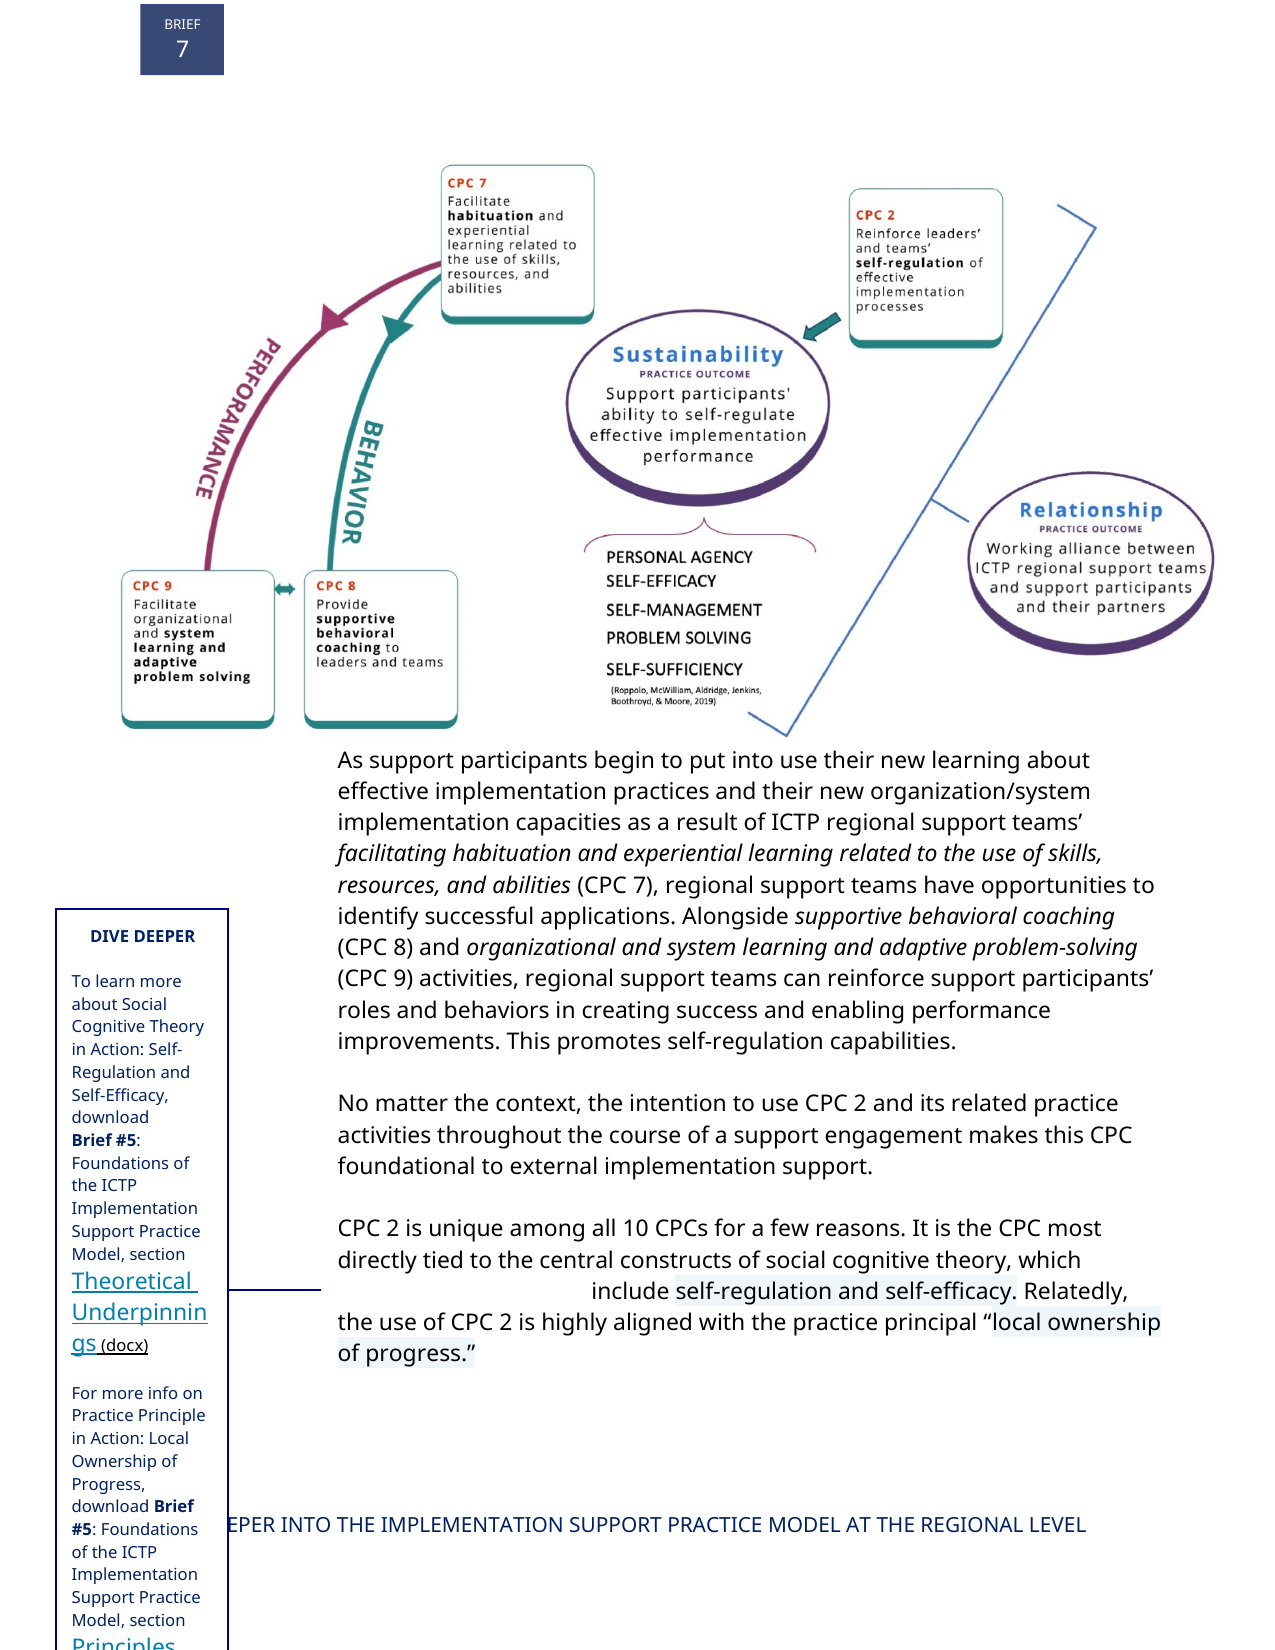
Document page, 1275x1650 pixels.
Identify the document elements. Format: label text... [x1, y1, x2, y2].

picture [112, 150, 1230, 744]
text No matter the context, the intention to use CPC 2 and its related practice activities throughout the course of a support engagement makes this CPC foundational to external implementation support. [337, 1087, 1162, 1181]
text As support participants begin to put into use their new learning about effective implementation practices and their new organization/system implementation capacities as a result of ICTP regional support teams’ facilitating habituation and experiential learning related to the use of skills, resources, and abilities (CPC 7), regional support teams have opportunities to identify successful applications. Alongside supportive behavioral coaching (CPC 8) and organizational and system learning and adaptive problem-solving (CPC 9) activities, regional support teams can reinforce support participants’ roles and behaviors in creating success and enabling performance improvements. This promotes self-regulation capabilities. [337, 744, 1162, 1056]
text CPC 2 is unique among all 10 CPCs for a few reasons. It is the CPC most directly tied to the central constructs of social cognitive theory, which include self-regulation and self-efficacy. Relatedly, the use of CPC 2 is highly aligned with the practice principal “local ownership of progress.” [337, 1212, 1162, 1368]
